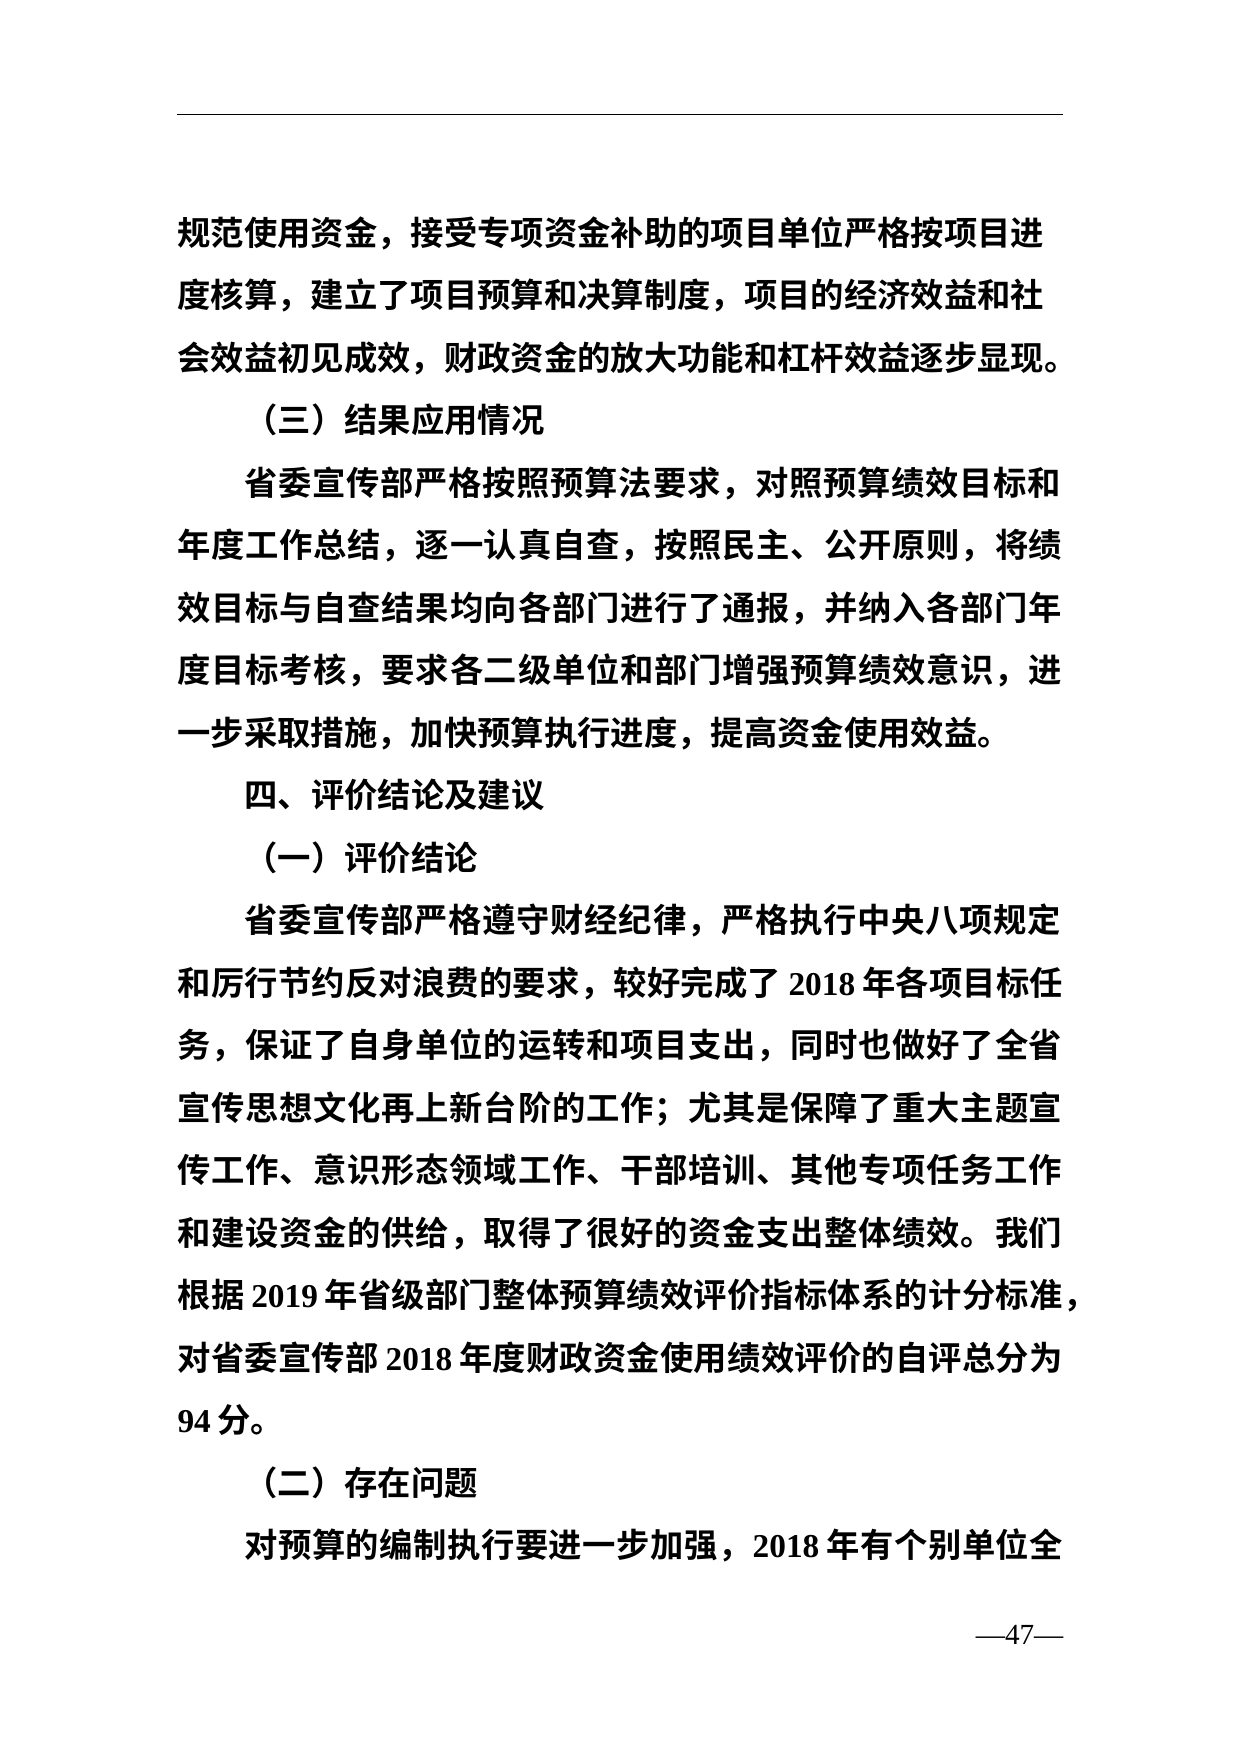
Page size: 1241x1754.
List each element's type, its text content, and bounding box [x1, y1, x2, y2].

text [177, 195, 1063, 382]
text （二）存在问题 [177, 1445, 1063, 1507]
text （一）评价结论 [177, 820, 1063, 882]
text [177, 1507, 1063, 1570]
text 省委宣传部严格按照预算法要求，对照预算绩效目标和年度工作总结，逐一认真自查，按照民主、公开原则，将绩效目标与自查结果均向各部门进行了通报，并纳入各部门年度目标考核，要求各二级单位和部门增强预算绩效意识，进一步采取措施，加快预算执行进度，提高资金使用效益。 [177, 445, 1063, 757]
text 四、评价结论及建议 [177, 757, 1063, 820]
text 省委宣传部严格遵守财经纪律，严格执行中央八项规定和厉行节约反对浪费的要求，较好完成了2018年各项目标任务，保证了自身单位的运转和项目支出，同时也做好了全省宣传思想文化再上新台阶的工作；尤其是保障了重大主题宣传工作、意识形态领域工作、干部培训、其他专项任务工作和建设资金的供给，取得了很好的资金支出整体绩效。我们根据2019年省级部门整体预算绩效评价指标体系的计分标准，对省委宣传部2018年度财政资金使用绩效评价的自评总分为94分。 [177, 882, 1063, 1445]
text （三）结果应用情况 [177, 382, 1063, 445]
